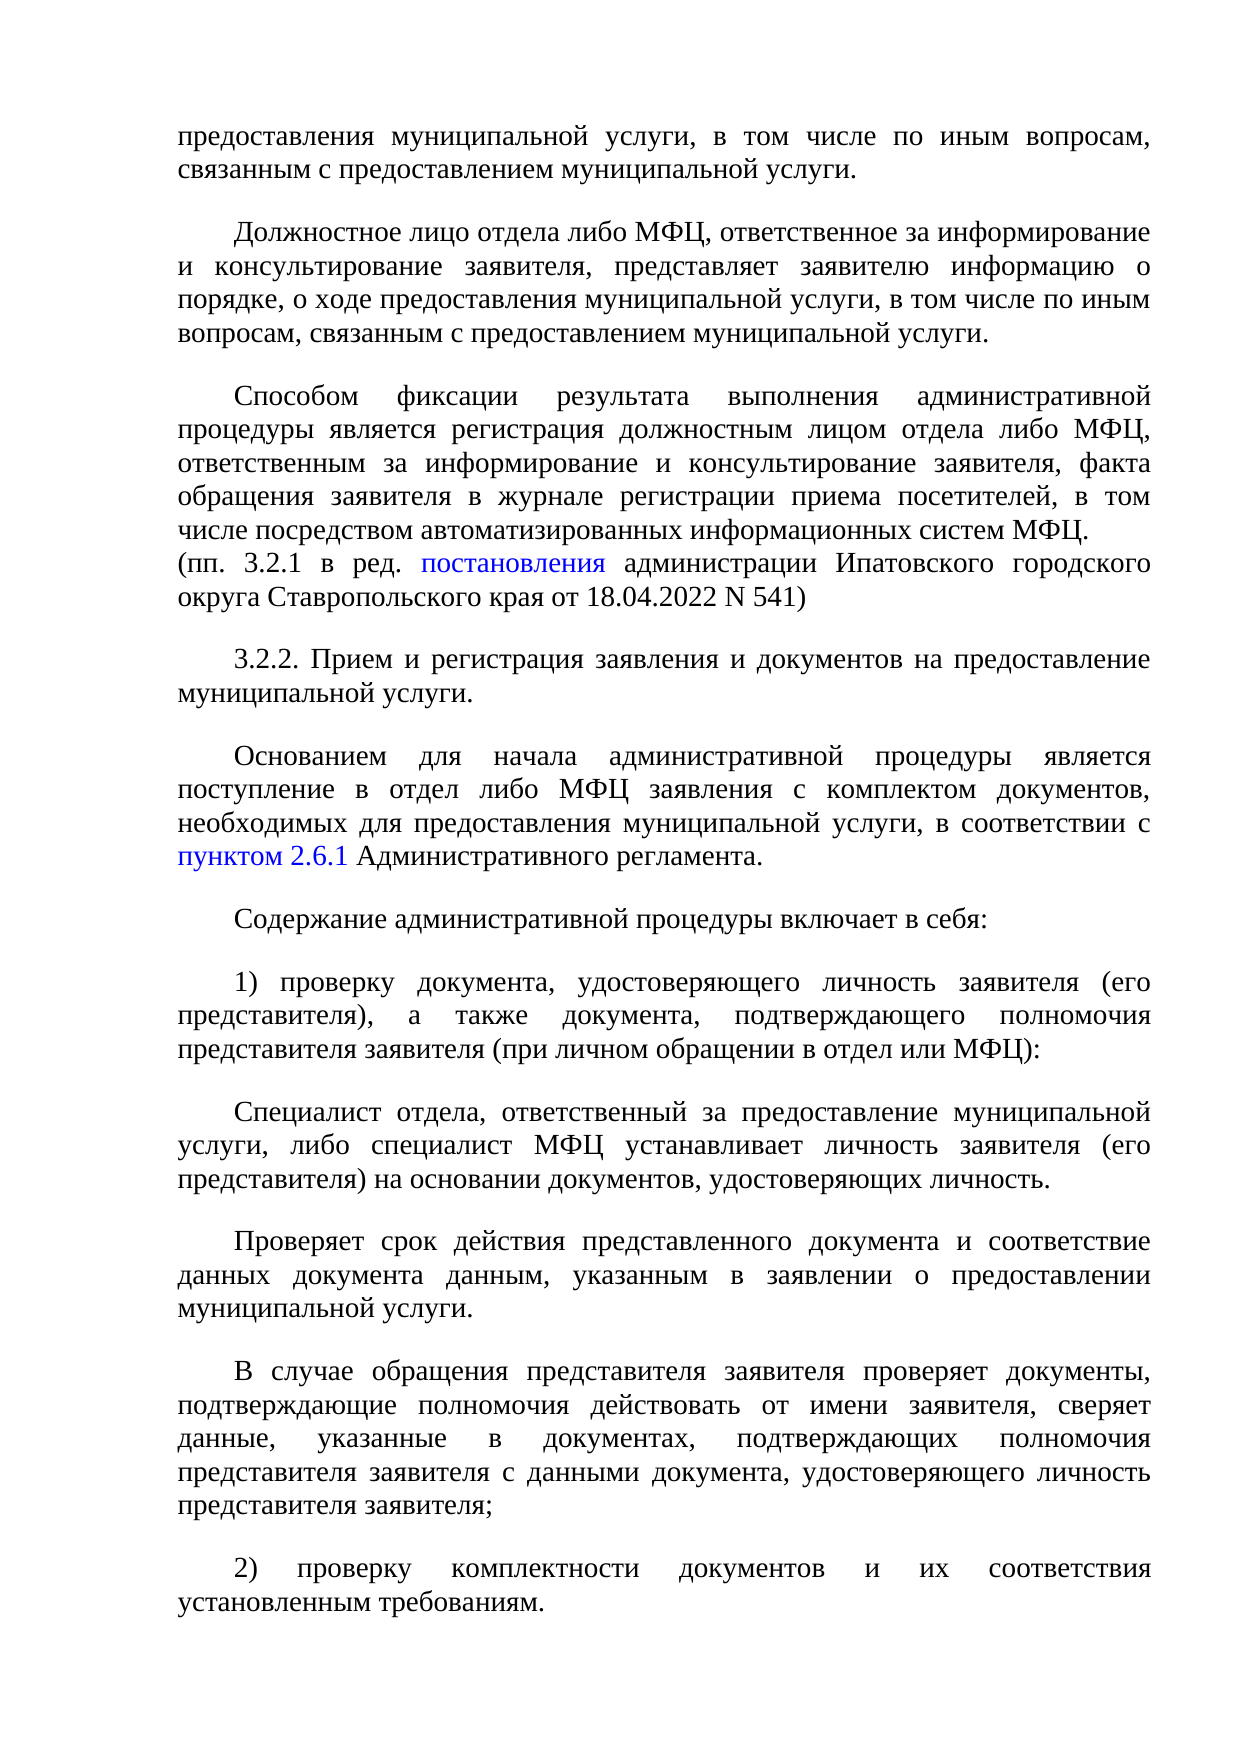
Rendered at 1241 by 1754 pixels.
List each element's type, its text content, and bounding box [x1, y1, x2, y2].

text Специалист отдела, ответственный за предоставление муниципальной услуги, либо специалист МФЦ устанавливает личность заявителя (его представителя) на основании документов, удостоверяющих личность. [177, 1094, 1152, 1194]
text 3.2.2. Прием и регистрация заявления и документов на предоставление муниципальной услуги. [177, 642, 1152, 709]
text 2) проверку комплектности документов и их соответствия установленным требованиям. [177, 1550, 1152, 1617]
text Содержание административной процедуры включает в себя: [177, 901, 1152, 935]
text (пп. 3.2.1 в ред. постановления администрации Ипатовского городского округа Ставропольского края от 18.04.2022 N 541) [177, 545, 1152, 612]
text Основанием для начала административной процедуры является поступление в отдел либо МФЦ заявления с комплектом документов, необходимых для предоставления муниципальной услуги, в соответствии с пунктом 2.6.1 Административного регламента. [177, 738, 1152, 872]
text 1) проверку документа, удостоверяющего личность заявителя (его представителя), а также документа, подтверждающего полномочия представителя заявителя (при личном обращении в отдел или МФЦ): [177, 964, 1152, 1064]
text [177, 118, 1152, 185]
text В случае обращения представителя заявителя проверяет документы, подтверждающие полномочия действовать от имени заявителя, сверяет данные, указанные в документах, подтверждающих полномочия представителя заявителя с данными документа, удостоверяющего личность представителя заявителя; [177, 1353, 1152, 1521]
text Способом фиксации результата выполнения административной процедуры является регистрация должностным лицом отдела либо МФЦ, ответственным за информирование и консультирование заявителя, факта обращения заявителя в журнале регистрации приема посетителей, в том числе посредством автоматизированных информационных систем МФЦ. [177, 378, 1152, 545]
text Проверяет срок действия представленного документа и соответствие данных документа данным, указанным в заявлении о предоставлении муниципальной услуги. [177, 1223, 1152, 1324]
text Должностное лицо отдела либо МФЦ, ответственное за информирование и консультирование заявителя, представляет заявителю информацию о порядке, о ходе предоставления муниципальной услуги, в том числе по иным вопросам, связанным с предоставлением муниципальной услуги. [177, 214, 1152, 348]
